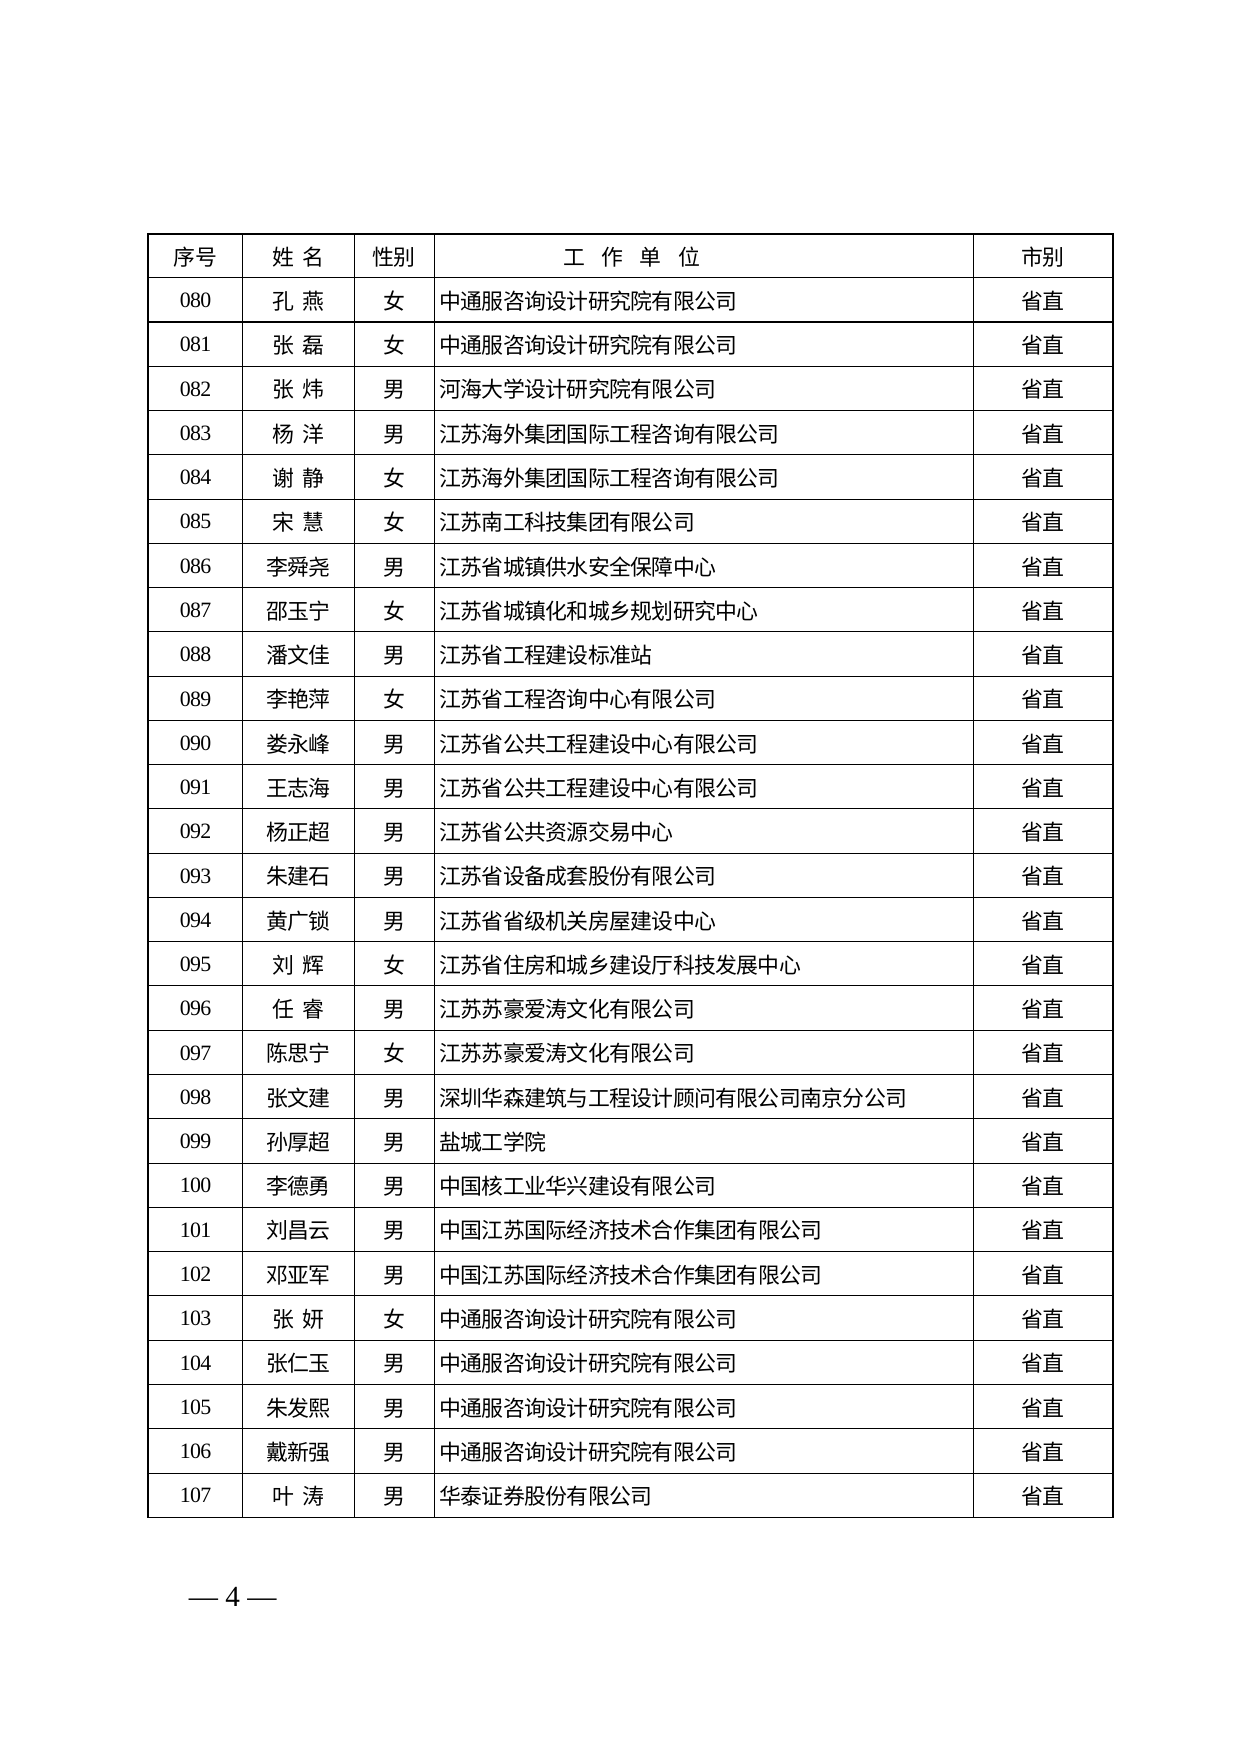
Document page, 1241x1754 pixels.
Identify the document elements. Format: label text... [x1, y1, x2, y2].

table_cell 江苏省省级机关房屋建设中心 [435, 898, 973, 941]
table_cell 女 [355, 323, 434, 366]
table_cell 男 [355, 1119, 434, 1162]
table_cell 省直 [974, 632, 1112, 676]
table_cell 叶 涛 [243, 1474, 354, 1517]
table_cell 女 [355, 677, 434, 720]
table_cell 男 [355, 898, 434, 941]
table_cell 男 [355, 765, 434, 808]
table_cell 朱建石 [243, 854, 354, 897]
table_cell 女 [355, 942, 434, 985]
table_cell 张 磊 [243, 323, 354, 366]
table_cell 男 [355, 809, 434, 853]
table_cell 男 [355, 1208, 434, 1251]
table_cell 省直 [974, 677, 1112, 720]
table_cell 105 [149, 1385, 242, 1428]
table_cell 省直 [974, 854, 1112, 897]
table_cell 中国江苏国际经济技术合作集团有限公司 [435, 1208, 973, 1251]
table_cell 093 [149, 854, 242, 897]
table_cell 081 [149, 323, 242, 366]
table_cell 邵玉宁 [243, 588, 354, 631]
table_cell 江苏省工程咨询中心有限公司 [435, 677, 973, 720]
table_cell 朱发熙 [243, 1385, 354, 1428]
table_cell 092 [149, 809, 242, 853]
table_header 市别 [974, 235, 1112, 277]
table_cell 张仁玉 [243, 1341, 354, 1384]
table_cell 男 [355, 1474, 434, 1517]
table_cell 091 [149, 765, 242, 808]
table_cell 邓亚军 [243, 1252, 354, 1295]
table_cell 省直 [974, 1385, 1112, 1428]
table_cell 女 [355, 1031, 434, 1074]
table_cell 江苏省城镇供水安全保障中心 [435, 544, 973, 587]
table_cell 098 [149, 1075, 242, 1118]
table_cell 080 [149, 278, 242, 321]
table_cell 男 [355, 721, 434, 764]
table_cell 085 [149, 500, 242, 543]
table_cell 省直 [974, 1119, 1112, 1162]
table_cell 104 [149, 1341, 242, 1384]
table_cell 094 [149, 898, 242, 941]
table_cell 090 [149, 721, 242, 764]
table_cell 101 [149, 1208, 242, 1251]
table_cell 男 [355, 1385, 434, 1428]
table_cell 江苏省公共资源交易中心 [435, 809, 973, 853]
table_cell 省直 [974, 544, 1112, 587]
table_cell 097 [149, 1031, 242, 1074]
table_cell 盐城工学院 [435, 1119, 973, 1162]
table_cell 084 [149, 455, 242, 498]
table_cell 杨正超 [243, 809, 354, 853]
table_header 序号 [149, 235, 242, 277]
table_cell 中通服咨询设计研究院有限公司 [435, 323, 973, 366]
table_cell 陈思宁 [243, 1031, 354, 1074]
table_cell 086 [149, 544, 242, 587]
table_cell 男 [355, 1164, 434, 1207]
table_cell 省直 [974, 809, 1112, 853]
table_cell 女 [355, 1296, 434, 1339]
table_cell 江苏苏豪爱涛文化有限公司 [435, 986, 973, 1030]
table_cell 107 [149, 1474, 242, 1517]
table_cell 096 [149, 986, 242, 1030]
table_header 工 作 单 位 [435, 235, 973, 277]
table_cell 省直 [974, 455, 1112, 498]
table_cell 江苏省公共工程建设中心有限公司 [435, 765, 973, 808]
table_cell 戴新强 [243, 1429, 354, 1472]
table_cell 女 [355, 500, 434, 543]
table_cell 省直 [974, 721, 1112, 764]
table_cell 082 [149, 367, 242, 410]
table_cell 088 [149, 632, 242, 676]
table_cell 男 [355, 544, 434, 587]
table_cell 男 [355, 1252, 434, 1295]
table_cell 省直 [974, 986, 1112, 1030]
table_cell 江苏南工科技集团有限公司 [435, 500, 973, 543]
table_cell 省直 [974, 1208, 1112, 1251]
table_cell 083 [149, 411, 242, 454]
table_cell 省直 [974, 500, 1112, 543]
table_cell 杨 洋 [243, 411, 354, 454]
table_cell 男 [355, 854, 434, 897]
table_cell 女 [355, 588, 434, 631]
table_cell 男 [355, 367, 434, 410]
table_cell 省直 [974, 1075, 1112, 1118]
table_cell 深圳华森建筑与工程设计顾问有限公司南京分公司 [435, 1075, 973, 1118]
table_cell 孔 燕 [243, 278, 354, 321]
table_cell 李舜尧 [243, 544, 354, 587]
table_cell 王志海 [243, 765, 354, 808]
table_cell 江苏省城镇化和城乡规划研究中心 [435, 588, 973, 631]
table_cell 河海大学设计研究院有限公司 [435, 367, 973, 410]
table_cell 省直 [974, 1252, 1112, 1295]
table_cell 刘 辉 [243, 942, 354, 985]
table_cell 省直 [974, 323, 1112, 366]
table_cell 100 [149, 1164, 242, 1207]
table_cell 省直 [974, 1296, 1112, 1339]
table_cell 男 [355, 1429, 434, 1472]
table_cell 男 [355, 986, 434, 1030]
table_cell 谢 静 [243, 455, 354, 498]
table_cell 黄广锁 [243, 898, 354, 941]
table_cell 省直 [974, 1341, 1112, 1384]
table_cell 中国核工业华兴建设有限公司 [435, 1164, 973, 1207]
table_cell 江苏海外集团国际工程咨询有限公司 [435, 411, 973, 454]
table_cell 089 [149, 677, 242, 720]
table_cell 李艳萍 [243, 677, 354, 720]
table_cell 095 [149, 942, 242, 985]
table_cell 中通服咨询设计研究院有限公司 [435, 1429, 973, 1472]
table_cell 省直 [974, 367, 1112, 410]
table_cell 中通服咨询设计研究院有限公司 [435, 1296, 973, 1339]
table_cell 男 [355, 411, 434, 454]
table_cell 103 [149, 1296, 242, 1339]
table_header 性别 [355, 235, 434, 277]
table_cell 中通服咨询设计研究院有限公司 [435, 278, 973, 321]
table_cell 江苏省住房和城乡建设厅科技发展中心 [435, 942, 973, 985]
table_cell 106 [149, 1429, 242, 1472]
table_cell 省直 [974, 1031, 1112, 1074]
table_cell 男 [355, 1341, 434, 1384]
table_cell 省直 [974, 942, 1112, 985]
table_cell 省直 [974, 411, 1112, 454]
table_cell 省直 [974, 1164, 1112, 1207]
table_cell 男 [355, 1075, 434, 1118]
table_cell 102 [149, 1252, 242, 1295]
table_cell 男 [355, 632, 434, 676]
table_cell 女 [355, 455, 434, 498]
table_cell 张 妍 [243, 1296, 354, 1339]
table_cell 孙厚超 [243, 1119, 354, 1162]
table_cell 中国江苏国际经济技术合作集团有限公司 [435, 1252, 973, 1295]
table_header 姓 名 [243, 235, 354, 277]
table_cell 中通服咨询设计研究院有限公司 [435, 1341, 973, 1384]
table_cell 江苏海外集团国际工程咨询有限公司 [435, 455, 973, 498]
table_cell 省直 [974, 898, 1112, 941]
table_cell 潘文佳 [243, 632, 354, 676]
table_cell 张 炜 [243, 367, 354, 410]
table_cell 省直 [974, 278, 1112, 321]
table_cell 省直 [974, 1474, 1112, 1517]
table_cell 江苏省设备成套股份有限公司 [435, 854, 973, 897]
table_cell 华泰证券股份有限公司 [435, 1474, 973, 1517]
table_cell 099 [149, 1119, 242, 1162]
table_cell 省直 [974, 765, 1112, 808]
table_cell 江苏省公共工程建设中心有限公司 [435, 721, 973, 764]
table_cell 省直 [974, 588, 1112, 631]
table_cell 江苏苏豪爱涛文化有限公司 [435, 1031, 973, 1074]
table_cell 江苏省工程建设标准站 [435, 632, 973, 676]
table_cell 李德勇 [243, 1164, 354, 1207]
table_cell 省直 [974, 1429, 1112, 1472]
table_cell 刘昌云 [243, 1208, 354, 1251]
table_cell 中通服咨询设计研究院有限公司 [435, 1385, 973, 1428]
table_cell 087 [149, 588, 242, 631]
table_cell 女 [355, 278, 434, 321]
table_cell 宋 慧 [243, 500, 354, 543]
table_cell 娄永峰 [243, 721, 354, 764]
table_cell 任 睿 [243, 986, 354, 1030]
table_cell 张文建 [243, 1075, 354, 1118]
